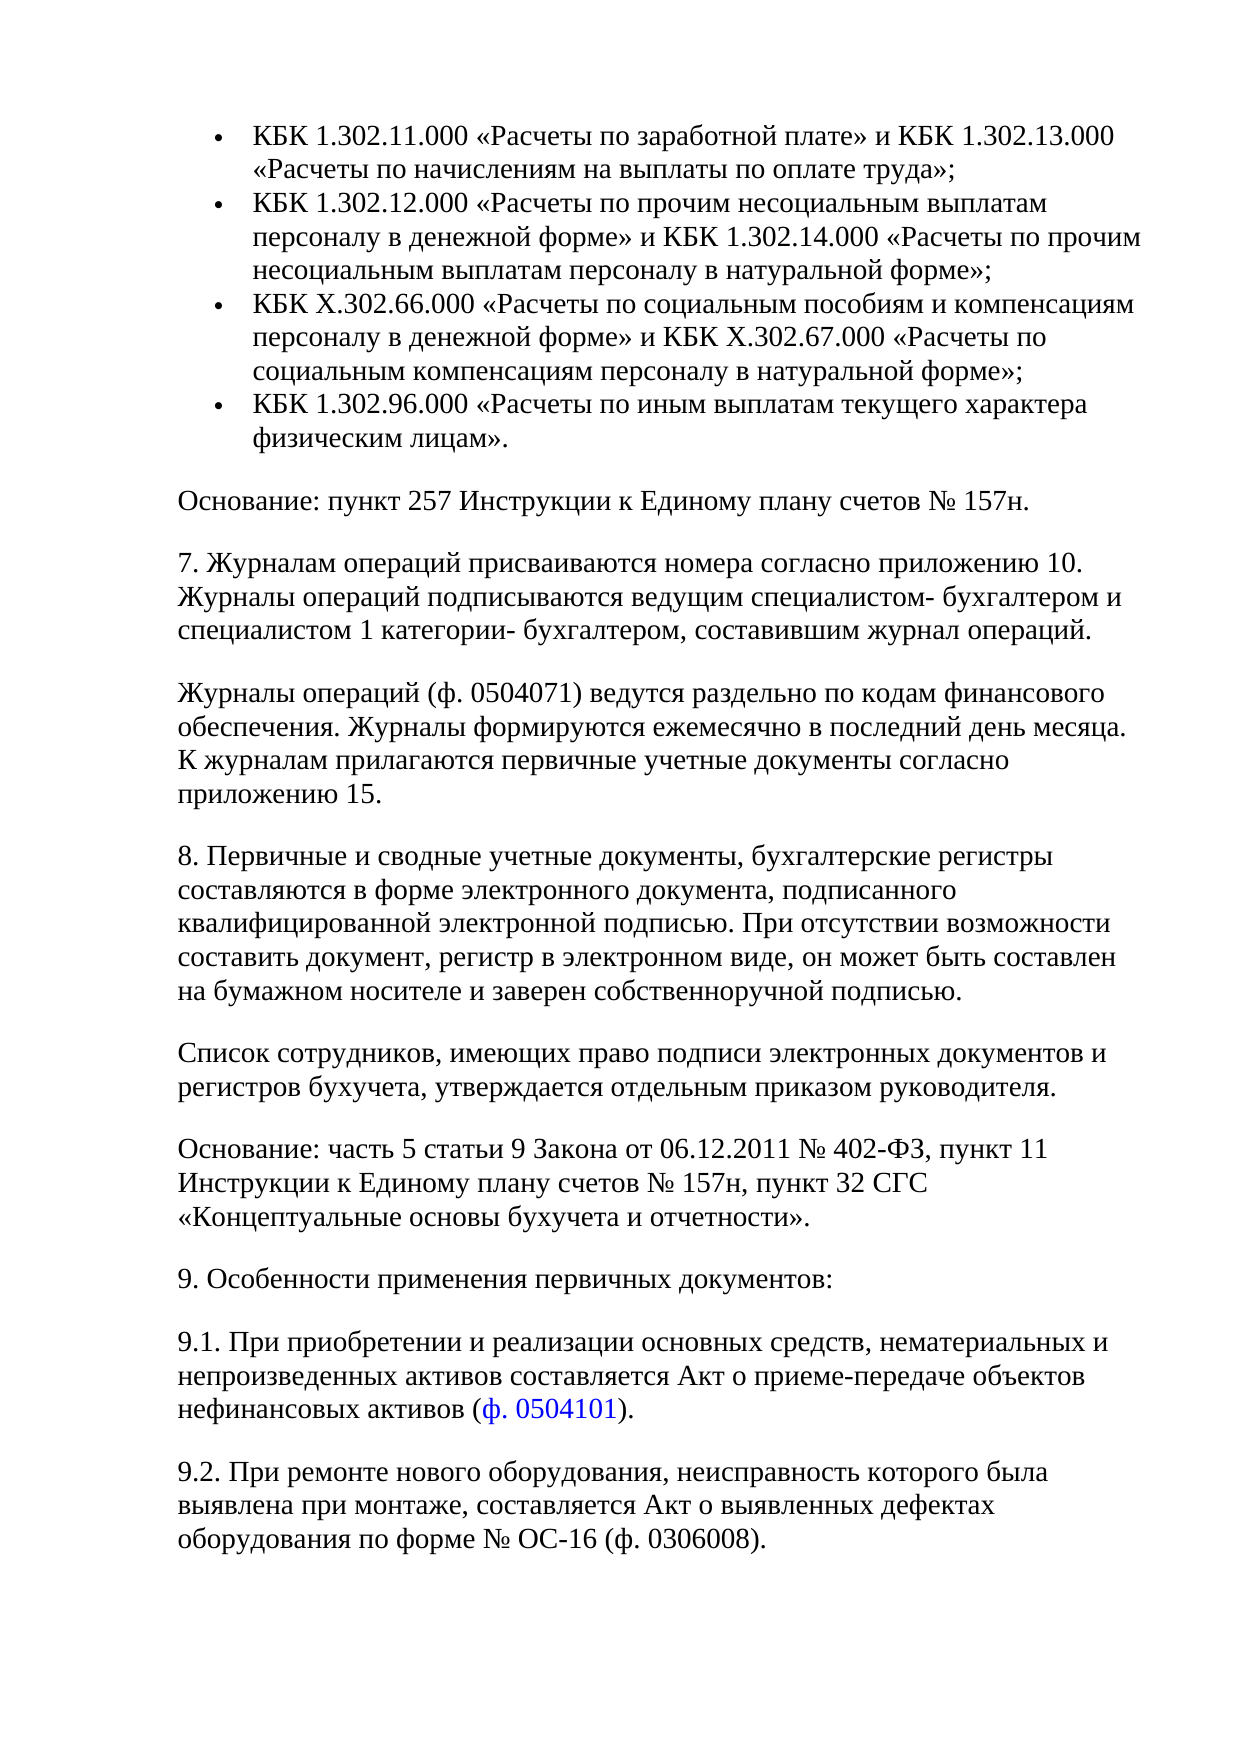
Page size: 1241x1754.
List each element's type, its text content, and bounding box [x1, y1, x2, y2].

text 8. Первичные и сводные учетные документы, бухгалтерские регистры составляются в форме электронного документа, подписанного квалифицированной электронной подписью. При отсутствии возможности составить документ, регистр в электронном виде, он может быть составлен на бумажном носителе и заверен собственноручной подписью. [177, 838, 1152, 1006]
text 7. Журналам операций присваиваются номера согласно приложению 10. Журналы операций подписываются ведущим специалистом- бухгалтером и специалистом 1 категории- бухгалтером, составившим журнал операций. [177, 545, 1152, 646]
list КБК Х.302.66.000 «Расчеты по социальным пособиям и компенсациям персоналу в денежной форме» и КБК Х.302.67.000 «Расчеты по социальным компенсациям персоналу в натуральной форме»; [215, 286, 1152, 386]
text 9.1. При приобретении и реализации основных средств, нематериальных и непроизведенных активов составляется Акт о приеме-передаче объектов нефинансовых активов (ф. 0504101). [177, 1324, 1152, 1425]
text 9.2. При ремонте нового оборудования, неисправность которого была выявлена при монтаже, составляется Акт о выявленных дефектах оборудования по форме № ОС-16 (ф. 0306008). [177, 1454, 1152, 1554]
text Основание: часть 5 статьи 9 Закона от 06.12.2011 № 402-ФЗ, пункт 11 Инструкции к Единому плану счетов № 157н, пункт 32 СГС «Концептуальные основы бухучета и отчетности». [177, 1132, 1152, 1232]
list КБК 1.302.96.000 «Расчеты по иным выплатам текущего характера физическим лицам». [215, 386, 1152, 453]
text 9. Особенности применения первичных документов: [177, 1261, 1152, 1295]
list КБК 1.302.11.000 «Расчеты по заработной плате» и КБК 1.302.13.000 «Расчеты по начислениям на выплаты по оплате труда»; [215, 118, 1152, 185]
text Основание: пункт 257 Инструкции к Единому плану счетов № 157н. [177, 483, 1152, 516]
text Список сотрудников, имеющих право подписи электронных документов и регистров бухучета, утверждается отдельным приказом руководителя. [177, 1035, 1152, 1102]
list КБК 1.302.12.000 «Расчеты по прочим несоциальным выплатам персоналу в денежной форме» и КБК 1.302.14.000 «Расчеты по прочим несоциальным выплатам персоналу в натуральной форме»; [215, 185, 1152, 286]
text Журналы операций (ф. 0504071) ведутся раздельно по кодам финансового обеспечения. Журналы формируются ежемесячно в последний день месяца. К журналам прилагаются первичные учетные документы согласно приложению 15. [177, 675, 1152, 809]
